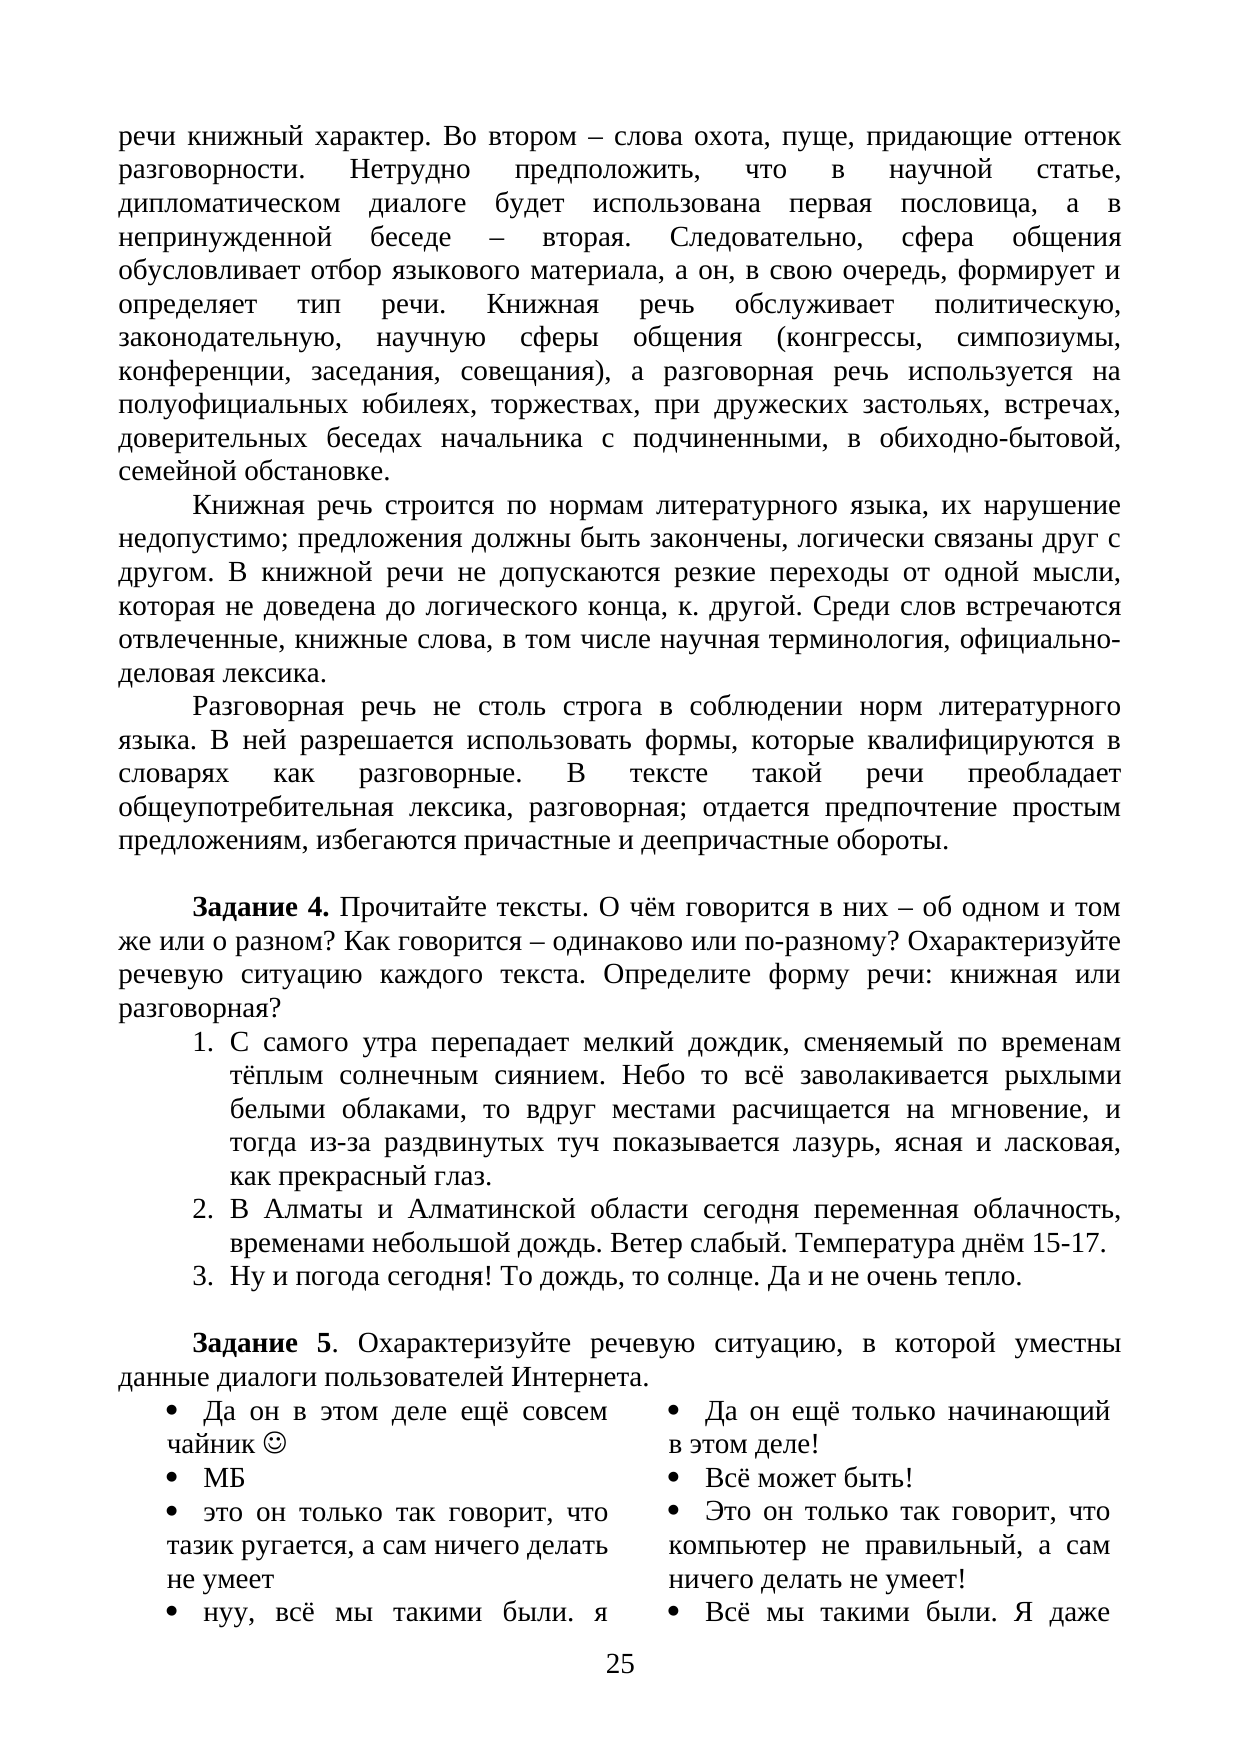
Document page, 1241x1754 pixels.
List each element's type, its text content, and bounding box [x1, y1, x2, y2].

list С самого утра перепадает мелкий дождик, сменяемый по временам тёплым солнечным сиянием. Небо то всё заволакивается рыхлыми белыми облаками, то вдруг местами расчищается на мгновение, и тогда из-за раздвинутых туч показывается лазурь, ясная и ласковая, как прекрасный глаз. [192, 1024, 1122, 1191]
list Ну и погода сегодня! То дождь, то солнце. Да и не очень тепло. [192, 1258, 1122, 1292]
list В Алматы и Алматинской области сегодня переменная облачность, временами небольшой дождь. Ветер слабый. Температура днём 15-17. [192, 1191, 1122, 1258]
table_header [118, 1393, 620, 1628]
text Книжная речь строится по нормам литературного языка, их нарушение недопустимо; предложения должны быть закончены, логически связаны друг с другом. В книжной речи не допускаются резкие переходы от одной мысли, которая не доведена до логического конца, к. другой. Среди слов встречаются отвлеченные, книжные слова, в том числе научная терминология, официально-деловая лексика. [118, 487, 1122, 688]
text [118, 118, 1122, 487]
text Задание 5. Охарактеризуйте речевую ситуацию, в которой уместны данные диалоги пользователей Интернета. [118, 1326, 1122, 1393]
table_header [620, 1393, 1122, 1628]
text Разговорная речь не столь строга в соблюдении норм литературного языка. В ней разрешается использовать формы, которые квалифицируются в словарях как разговорные. В тексте такой речи преобладает общеупотребительная лексика, разговорная; отдается предпочтение простым предложениям, избегаются причастные и деепричастные обороты. [118, 688, 1122, 856]
text Задание 4. Прочитайте тексты. О чём говорится в них – об одном и том же или о разном? Как говорится – одинаково или по-разному? Охарактеризуйте речевую ситуацию каждого текста. Определите форму речи: книжная или разговорная? [118, 889, 1122, 1024]
